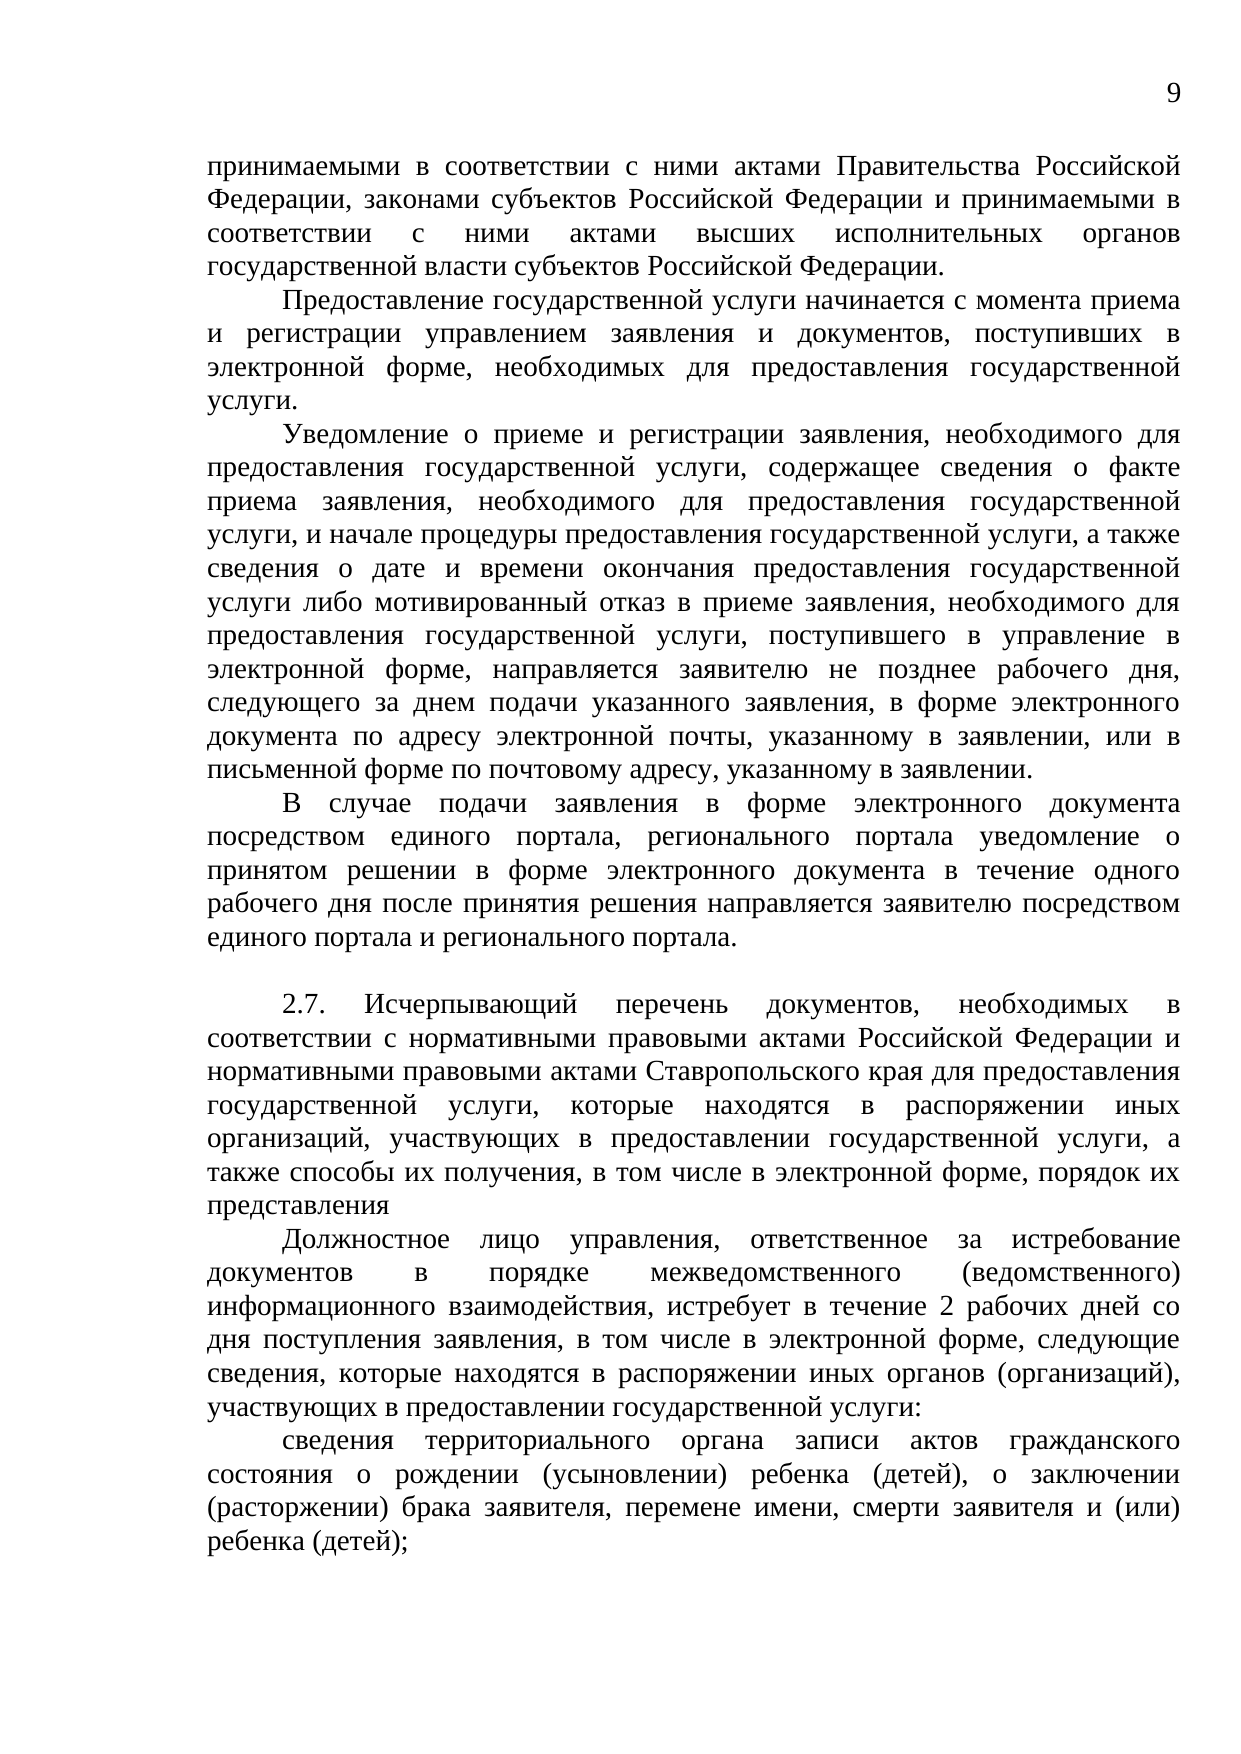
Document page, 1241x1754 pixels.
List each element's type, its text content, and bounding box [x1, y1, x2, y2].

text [207, 148, 1181, 282]
text Предоставление государственной услуги начинается с момента приема и регистрации управлением заявления и документов, поступивших в электронной форме, необходимых для предоставления государственной услуги. [207, 282, 1181, 416]
text 2.7. Исчерпывающий перечень документов, необходимых в соответствии с нормативными правовыми актами Российской Федерации и нормативными правовыми актами Ставропольского края для предоставления государственной услуги, которые находятся в распоряжении иных организаций, участвующих в предоставлении государственной услуги, а также способы их получения, в том числе в электронной форме, порядок их представления [207, 986, 1181, 1221]
text Должностное лицо управления, ответственное за истребование документов в порядке межведомственного (ведомственного) информационного взаимодействия, истребует в течение 2 рабочих дней со дня поступления заявления, в том числе в электронной форме, следующие сведения, которые находятся в распоряжении иных органов (организаций), участвующих в предоставлении государственной услуги: [207, 1221, 1181, 1422]
text В случае подачи заявления в форме электронного документа посредством единого портала, регионального портала уведомление о принятом решении в форме электронного документа в течение одного рабочего дня после принятия решения направляется заявителю посредством единого портала и регионального портала. [207, 785, 1181, 953]
text Уведомление о приеме и регистрации заявления, необходимого для предоставления государственной услуги, содержащее сведения о факте приема заявления, необходимого для предоставления государственной услуги, и начале процедуры предоставления государственной услуги, а также сведения о дате и времени окончания предоставления государственной услуги либо мотивированный отказ в приеме заявления, необходимого для предоставления государственной услуги, поступившего в управление в электронной форме, направляется заявителю не позднее рабочего дня, следующего за днем подачи указанного заявления, в форме электронного документа по адресу электронной почты, указанному в заявлении, или в письменной форме по почтовому адресу, указанному в заявлении. [207, 416, 1181, 785]
text сведения территориального органа записи актов гражданского состояния о рождении (усыновлении) ребенка (детей), о заключении (расторжении) брака заявителя, перемене имени, смерти заявителя и (или) ребенка (детей); [207, 1422, 1181, 1556]
